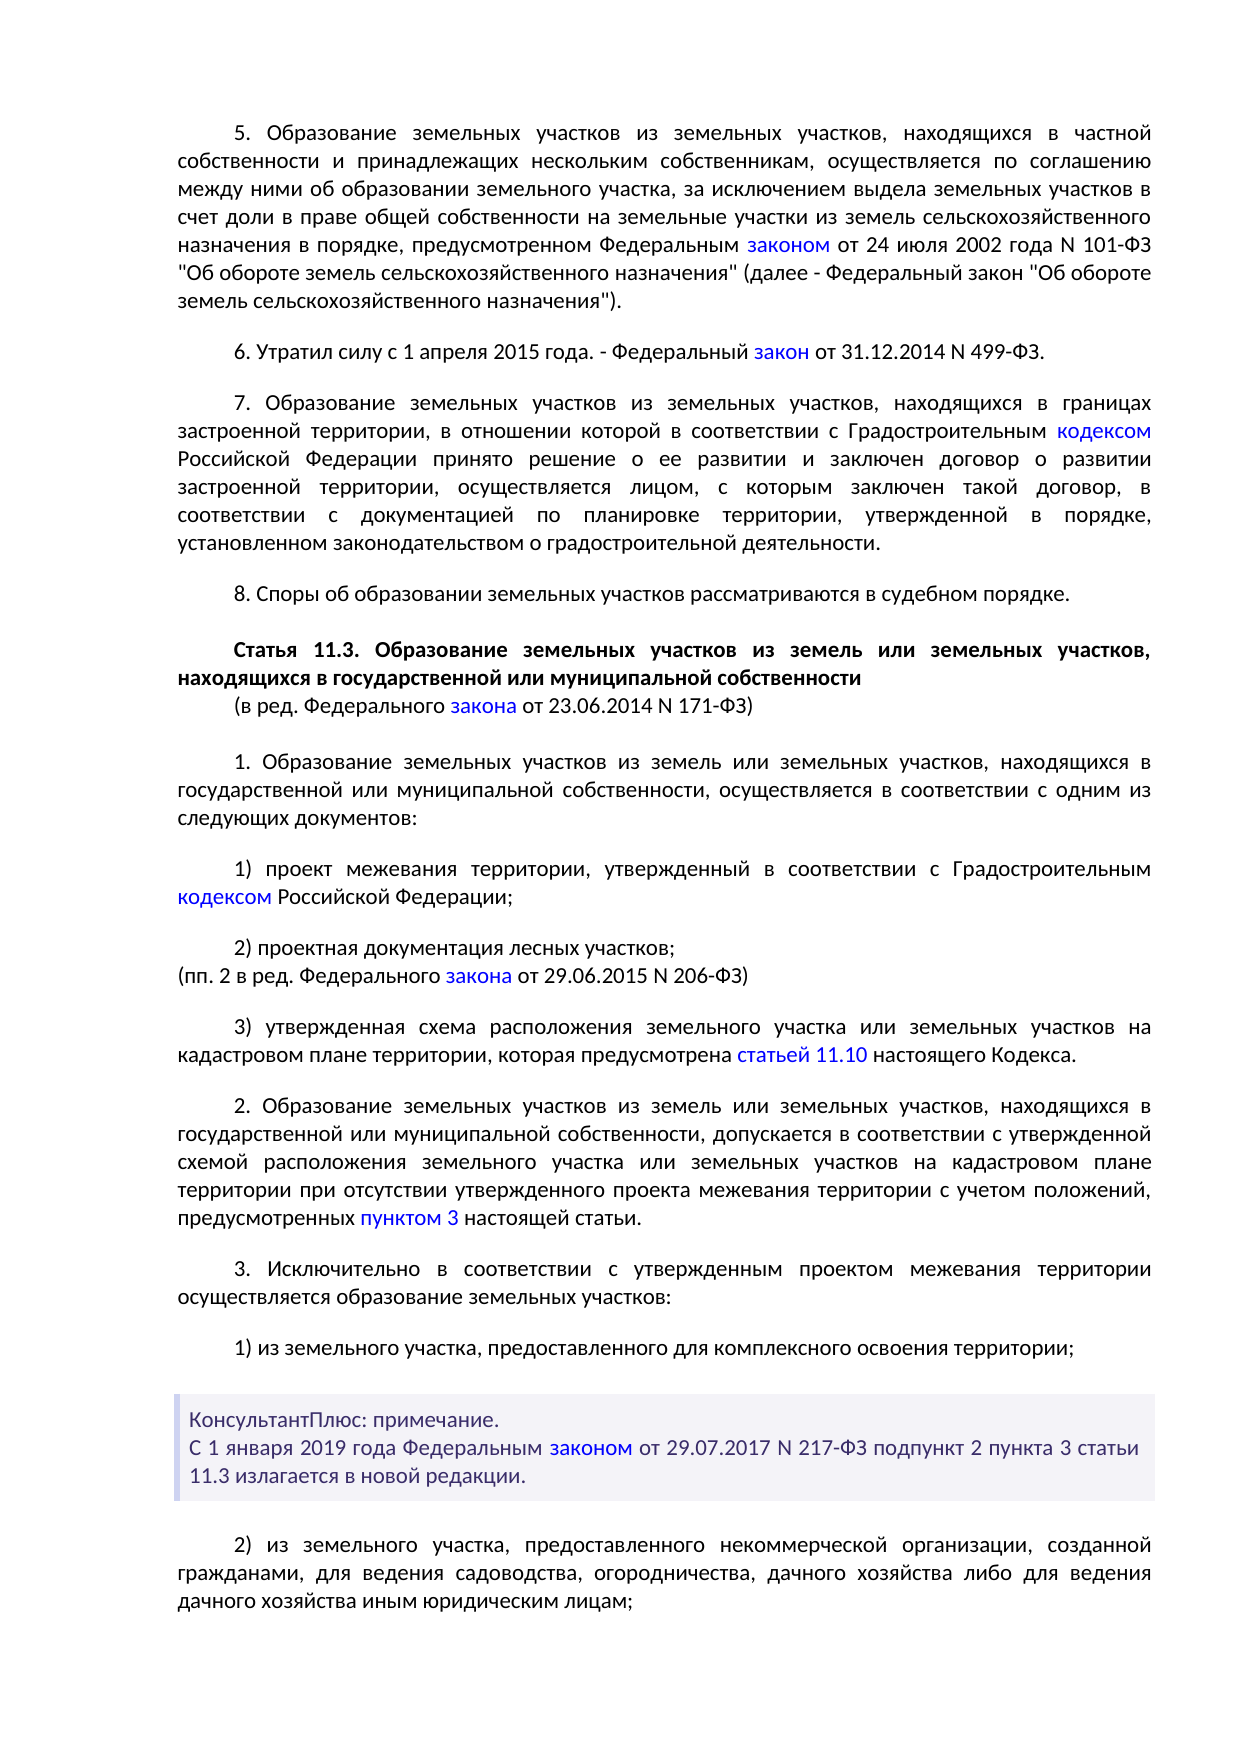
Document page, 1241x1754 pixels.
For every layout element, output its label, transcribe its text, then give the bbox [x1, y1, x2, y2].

title Статья 11.3. Образование земельных участков из земель или земельных участков, находящихся в государственной или муниципальной собственности [177, 635, 1152, 691]
text 6. Утратил силу с 1 апреля 2015 года. - Федеральный закон от 31.12.2014 N 499-ФЗ. [177, 337, 1152, 365]
text 1) из земельного участка, предоставленного для комплексного освоения территории; [177, 1333, 1152, 1361]
text 2) проектная документация лесных участков; [177, 933, 1152, 961]
text 2. Образование земельных участков из земель или земельных участков, находящихся в государственной или муниципальной собственности, допускается в соответствии с утвержденной схемой расположения земельного участка или земельных участков на кадастровом плане территории при отсутствии утвержденного проекта межевания территории с учетом положений, предусмотренных пунктом 3 настоящей статьи. [177, 1091, 1152, 1231]
text 3. Исключительно в соответствии с утвержденным проектом межевания территории осуществляется образование земельных участков: [177, 1254, 1152, 1310]
text (пп. 2 в ред. Федерального закона от 29.06.2015 N 206-ФЗ) [177, 961, 1152, 989]
text 1) проект межевания территории, утвержденный в соответствии с Градостроительным кодексом Российской Федерации; [177, 854, 1152, 910]
text 2) из земельного участка, предоставленного некоммерческой организации, созданной гражданами, для ведения садоводства, огородничества, дачного хозяйства либо для ведения дачного хозяйства иным юридическим лицам; [177, 1530, 1152, 1614]
text 5. Образование земельных участков из земельных участков, находящихся в частной собственности и принадлежащих нескольким собственникам, осуществляется по соглашению между ними об образовании земельного участка, за исключением выдела земельных участков в счет доли в праве общей собственности на земельные участки из земель сельскохозяйственного назначения в порядке, предусмотренном Федеральным законом от 24 июля 2002 года N 101-ФЗ "Об обороте земель сельскохозяйственного назначения" (далее - Федеральный закон "Об обороте земель сельскохозяйственного назначения"). [177, 118, 1152, 314]
text 7. Образование земельных участков из земельных участков, находящихся в границах застроенной территории, в отношении которой в соответствии с Градостроительным кодексом Российской Федерации принято решение о ее развитии и заключен договор о развитии застроенной территории, осуществляется лицом, с которым заключен такой договор, в соответствии с документацией по планировке территории, утвержденной в порядке, установленном законодательством о градостроительной деятельности. [177, 388, 1152, 556]
text 8. Споры об образовании земельных участков рассматриваются в судебном порядке. [177, 579, 1152, 607]
text 3) утвержденная схема расположения земельного участка или земельных участков на кадастровом плане территории, которая предусмотрена статьей 11.10 настоящего Кодекса. [177, 1012, 1152, 1068]
text 1. Образование земельных участков из земель или земельных участков, находящихся в государственной или муниципальной собственности, осуществляется в соответствии с одним из следующих документов: [177, 747, 1152, 831]
table_header КонсультантПлюс: примечание. С 1 января 2019 года Федеральным законом от 29.07.2017 N 217-ФЗ подпункт 2 пункта 3 статьи 11.3 излагается в новой редакции. [180, 1394, 1149, 1501]
text (в ред. Федерального закона от 23.06.2014 N 171-ФЗ) [177, 691, 1152, 719]
